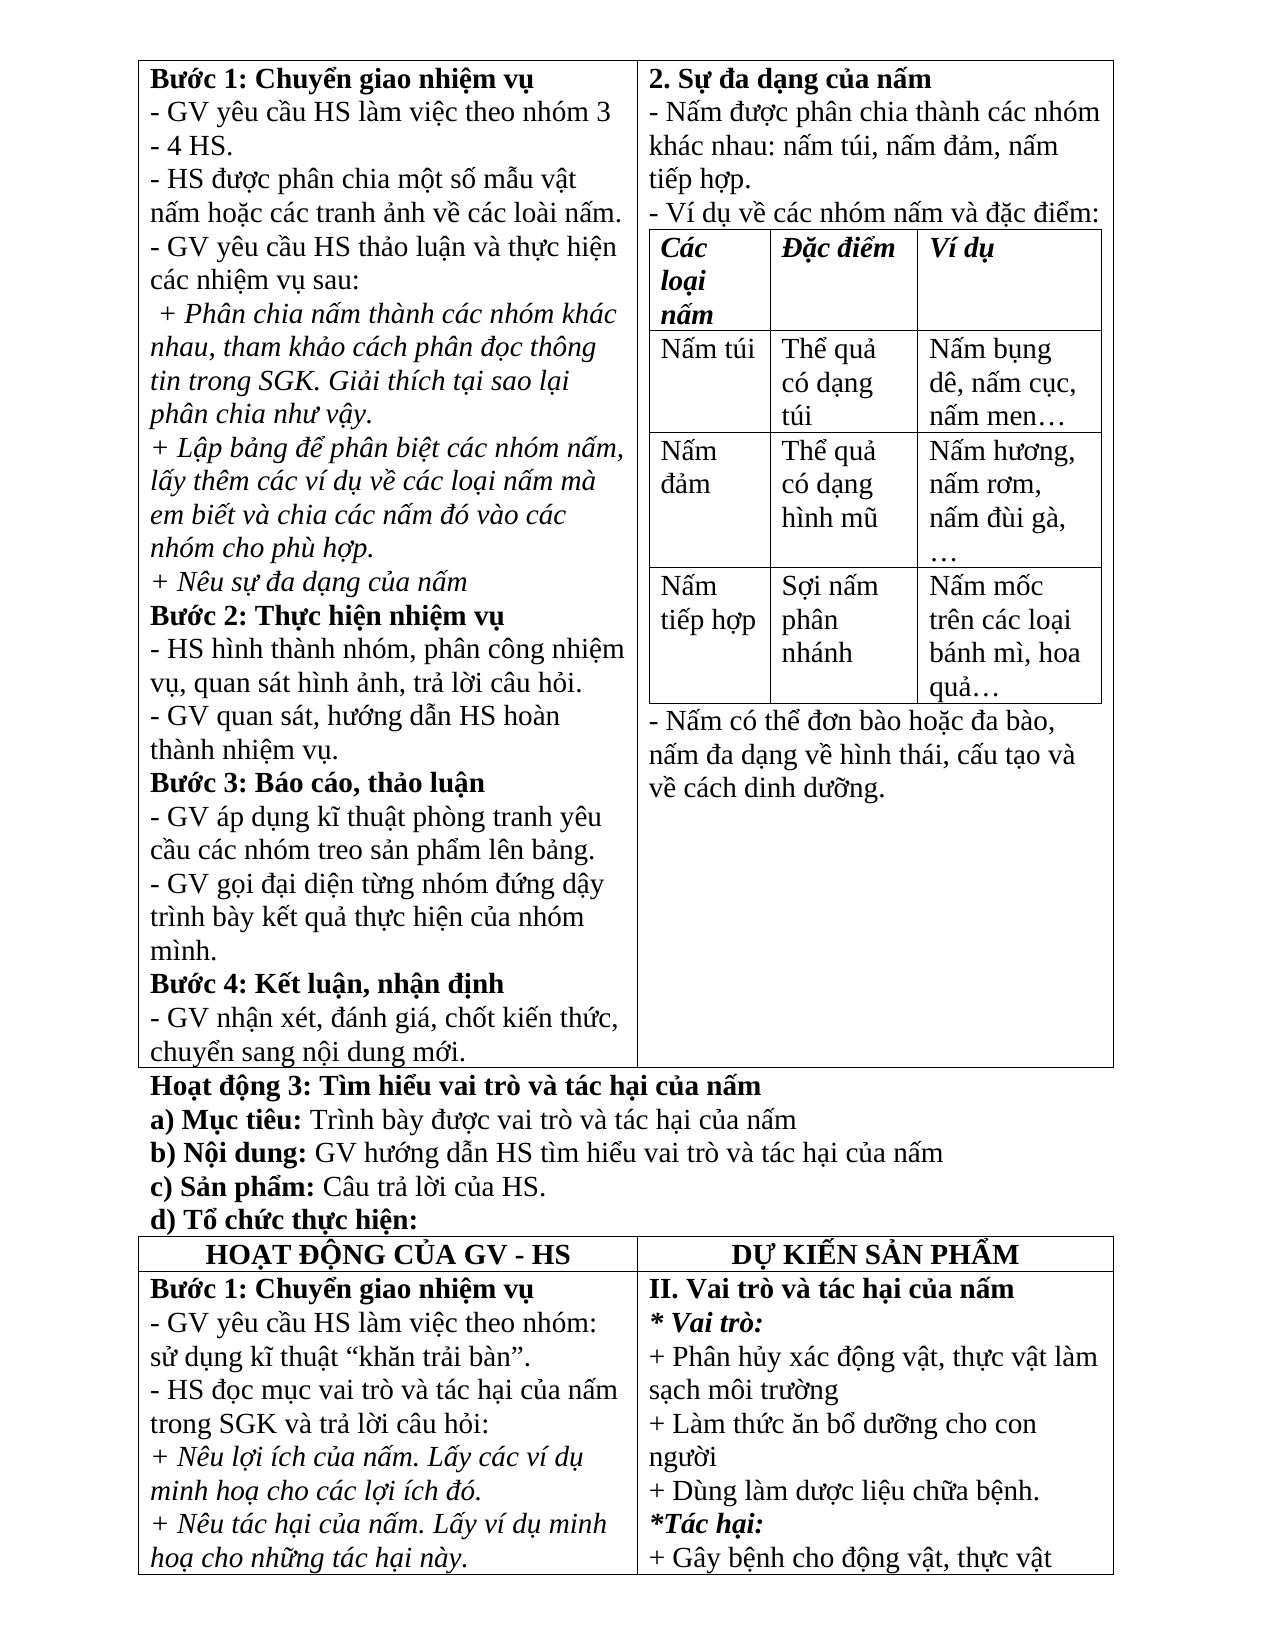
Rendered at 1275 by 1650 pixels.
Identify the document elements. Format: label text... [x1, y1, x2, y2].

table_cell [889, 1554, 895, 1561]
text b) Nội dung: GV hướng dẫn HS tìm hiểu vai trò và tác hại của nấm [150, 1135, 1125, 1169]
text a) Mục tiêu: Trình bày được vai trò và tác hại của nấm [150, 1102, 1125, 1135]
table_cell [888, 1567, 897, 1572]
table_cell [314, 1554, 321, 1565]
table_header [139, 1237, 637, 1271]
text d) Tổ chức thực hiện: [150, 1202, 1125, 1236]
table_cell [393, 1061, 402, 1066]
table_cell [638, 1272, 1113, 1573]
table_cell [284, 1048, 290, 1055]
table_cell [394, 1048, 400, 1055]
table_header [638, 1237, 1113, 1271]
text Hoạt động 3: Tìm hiểu vai trò và tác hại của nấm [150, 1068, 1125, 1102]
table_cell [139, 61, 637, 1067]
text c) Sản phẩm: Câu trả lời của HS. [150, 1169, 1125, 1202]
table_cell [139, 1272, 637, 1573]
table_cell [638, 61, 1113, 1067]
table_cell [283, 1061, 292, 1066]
